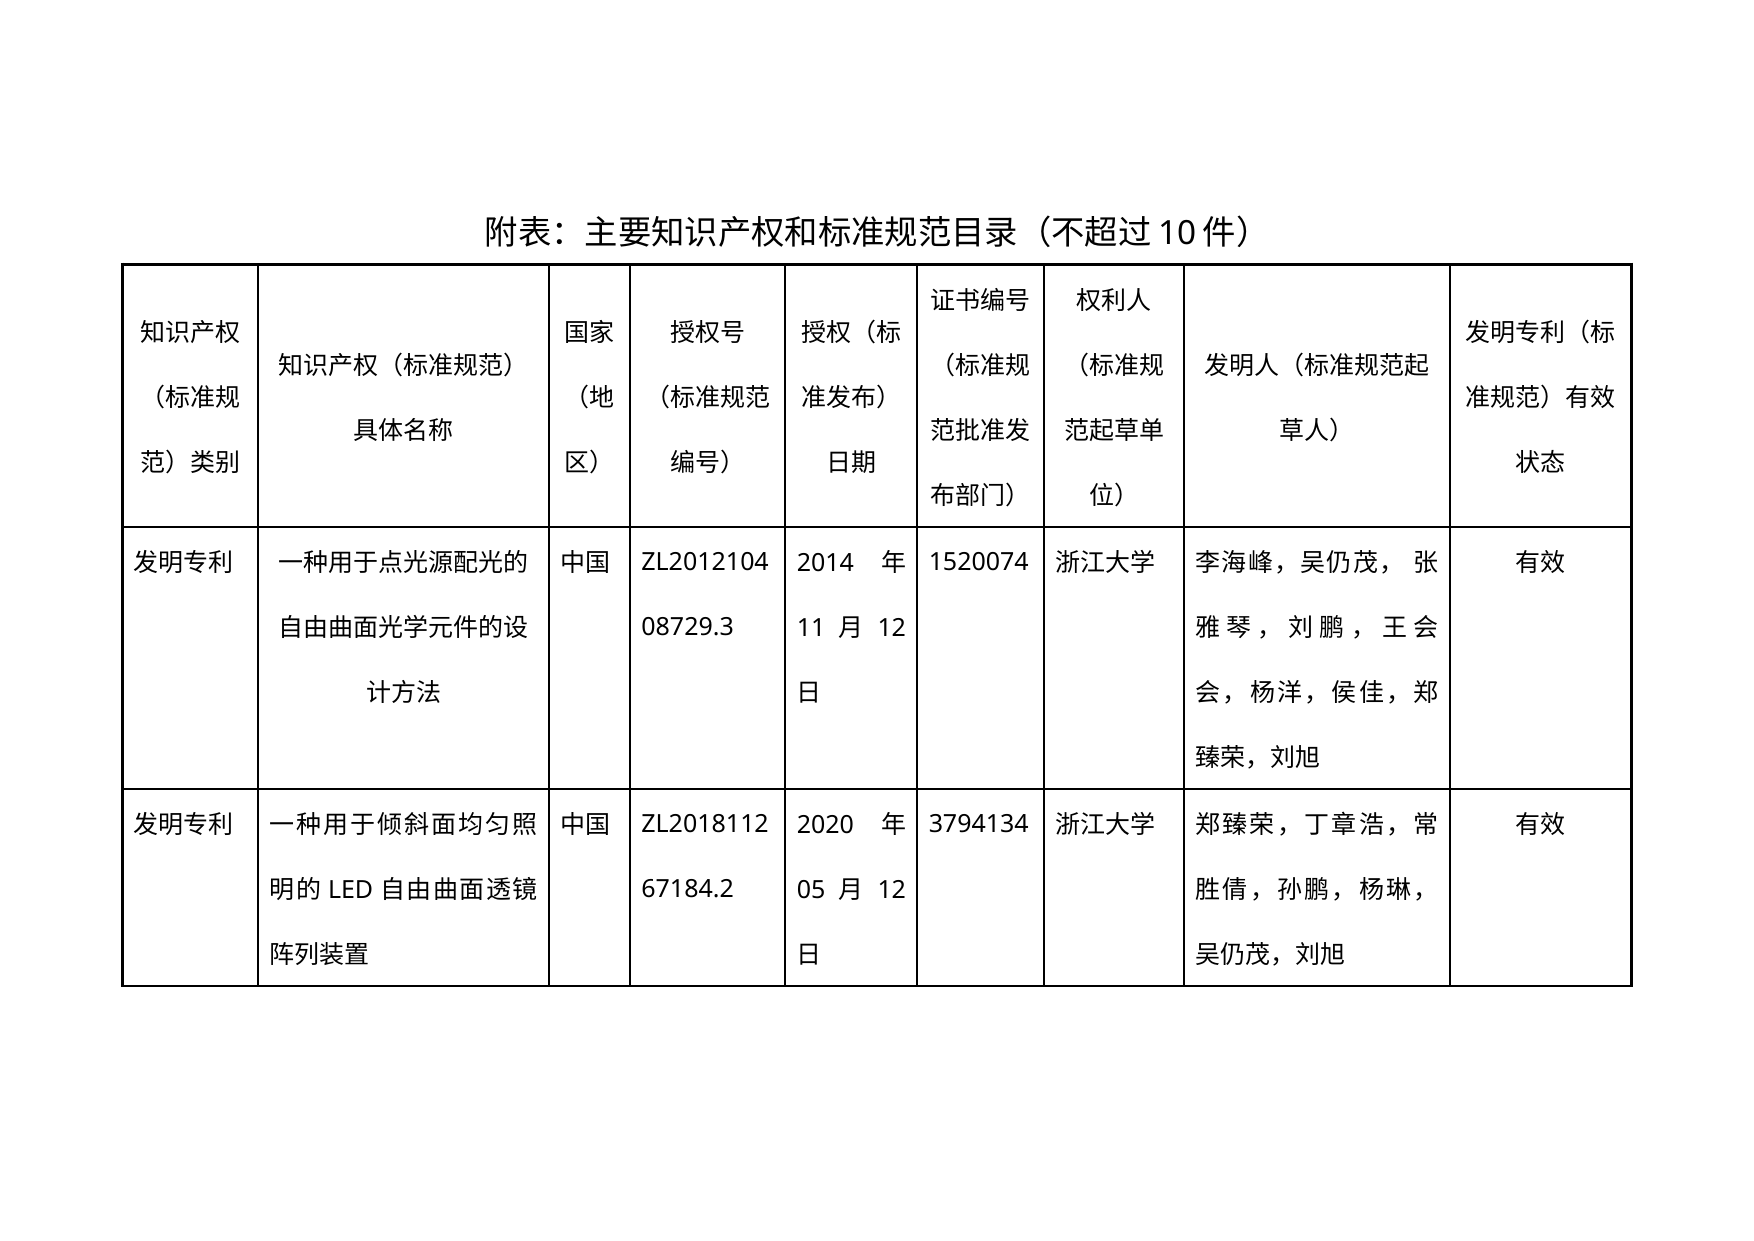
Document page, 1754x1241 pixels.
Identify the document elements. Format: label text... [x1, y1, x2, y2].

table_cell 中国 [550, 790, 629, 985]
table_cell ZL201210408729.3 [631, 528, 784, 788]
table_cell 中国 [550, 528, 629, 788]
table_cell 2014年11月12日 [786, 528, 916, 788]
table_cell 郑臻荣，丁章浩，常胜倩，孙鹏，杨琳，吴仍茂，刘旭 [1185, 790, 1449, 985]
table_cell 3794134 [918, 790, 1043, 985]
table_cell 浙江大学 [1045, 528, 1183, 788]
table_header 发明人（标准规范起草人） [1185, 266, 1449, 526]
table_cell 有效 [1451, 528, 1630, 788]
table_cell 一种用于点光源配光的自由曲面光学元件的设计方法 [259, 528, 548, 788]
table_cell 有效 [1451, 790, 1630, 985]
table_header 证书编号（标准规范批准发布部门） [918, 266, 1043, 526]
table_cell 2020年05月12日 [786, 790, 916, 985]
table_cell 1520074 [918, 528, 1043, 788]
table_header 知识产权 （标准规范）类别 [124, 266, 257, 526]
table_header 知识产权（标准规范）具体名称 [259, 266, 548, 526]
table_cell 浙江大学 [1045, 790, 1183, 985]
table_header 权利人（标准规范起草单位） [1045, 266, 1183, 526]
table_cell 李海峰，吴仍茂， 张雅琴，刘鹏，王会会，杨洋，侯佳，郑臻荣，刘旭 [1185, 528, 1449, 788]
table_header 授权号 （标准规范编号） [631, 266, 784, 526]
table_cell ZL201811267184.2 [631, 790, 784, 985]
table_header 发明专利（标准规范）有效状态 [1451, 266, 1630, 526]
table_cell 一种用于倾斜面均匀照明的LED自由曲面透镜阵列装置 [259, 790, 548, 985]
table_cell 发明专利 [124, 790, 257, 985]
text 附表：主要知识产权和标准规范目录（不超过10件） [150, 198, 1604, 263]
table_header 国家 （地区） [550, 266, 629, 526]
table_cell 发明专利 [124, 528, 257, 788]
table_header 授权（标准发布）日期 [786, 266, 916, 526]
